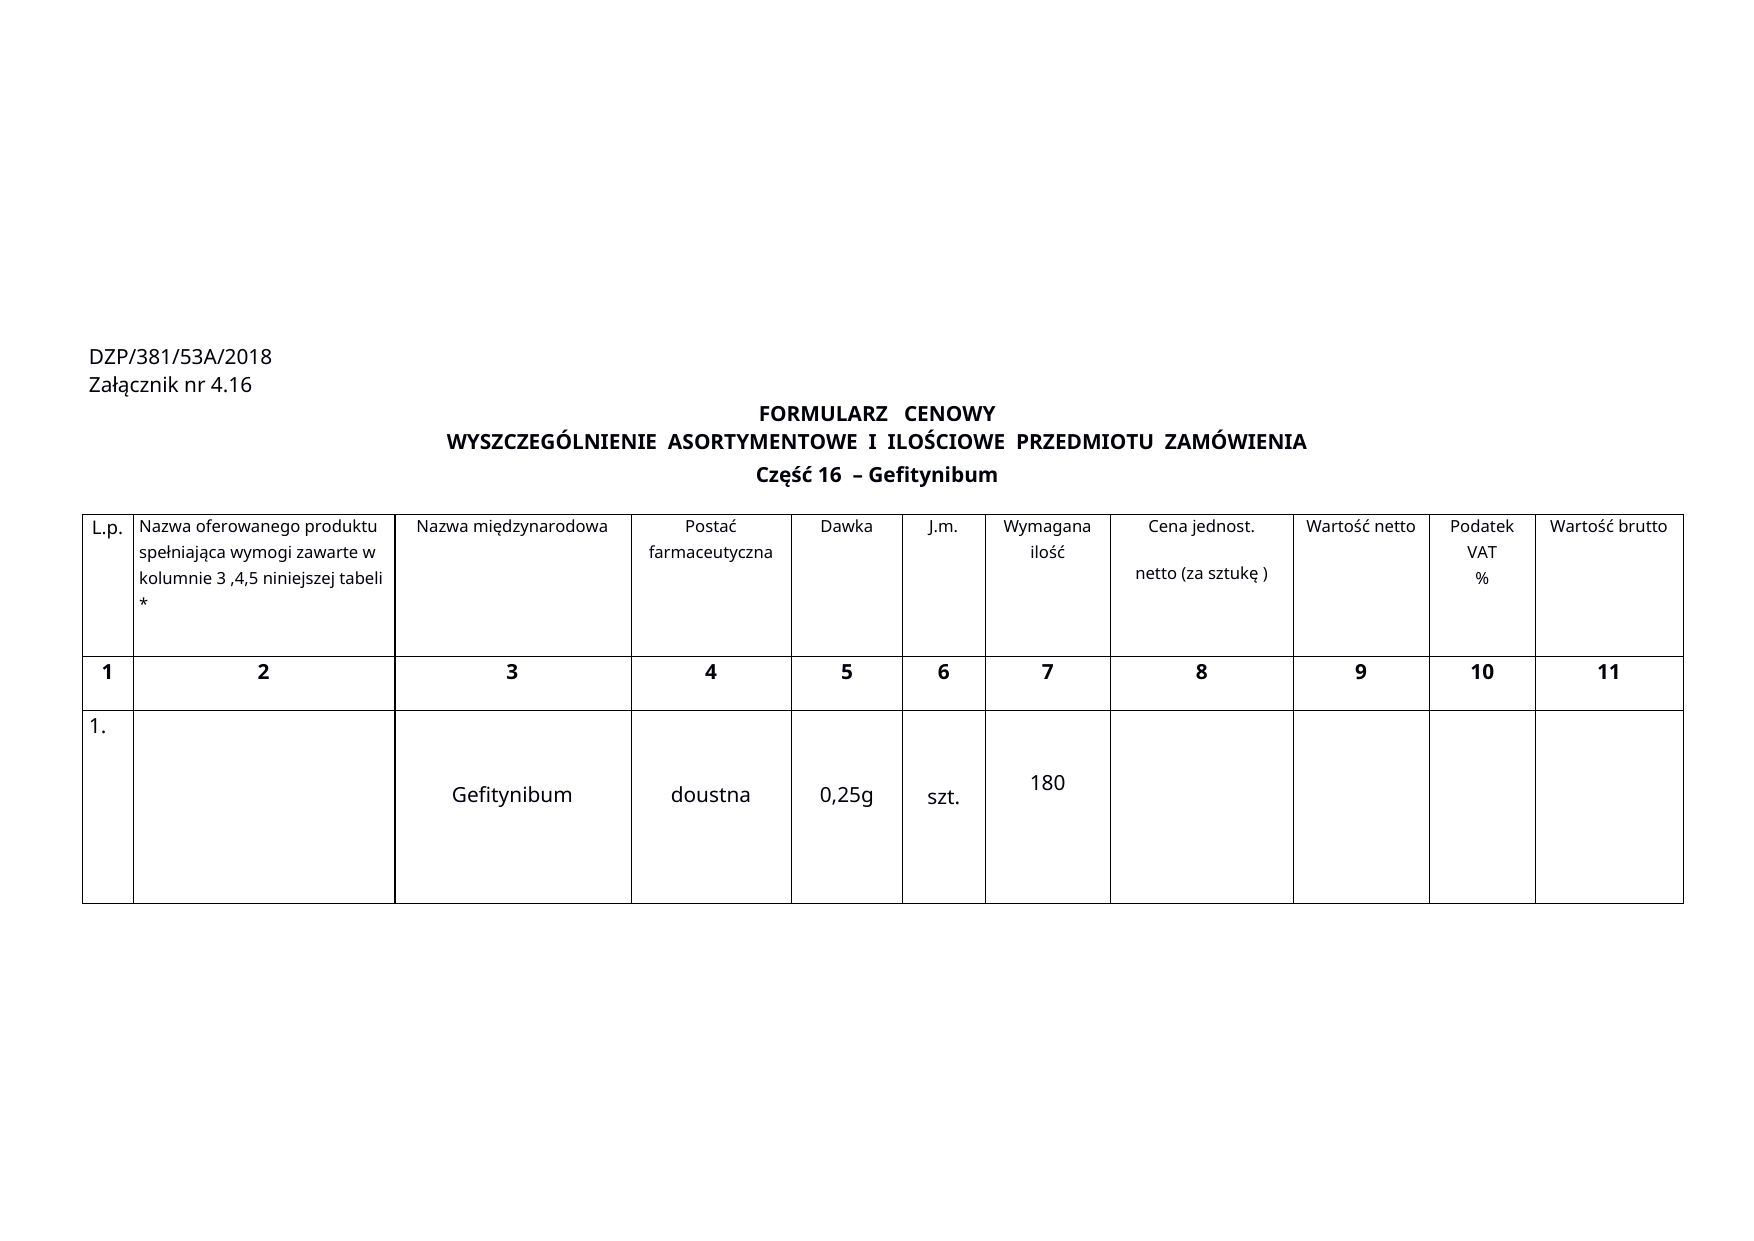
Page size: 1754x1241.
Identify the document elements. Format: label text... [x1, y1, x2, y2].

table_cell 0,25g [792, 711, 902, 903]
table_cell [1536, 711, 1683, 903]
table_cell 8 [1111, 657, 1293, 710]
text Część 16 – Gefitynibum [89, 460, 1665, 488]
table_header Podatek VAT % [1430, 515, 1535, 656]
table_cell [134, 711, 394, 903]
table_cell 3 [396, 657, 631, 710]
table_header Postać farmaceutyczna [632, 515, 791, 656]
table_cell [1430, 711, 1535, 903]
table_header L.p. [83, 515, 133, 656]
table_cell 9 [1294, 657, 1429, 710]
table_header Cena jednost. netto (za sztukę ) [1111, 515, 1293, 656]
table_cell 5 [792, 657, 902, 710]
table_cell 11 [1536, 657, 1683, 710]
table_cell [1294, 711, 1429, 903]
table_header Nazwa międzynarodowa [396, 515, 631, 656]
table_cell doustna [632, 711, 791, 903]
table_cell 180 [986, 711, 1110, 903]
table_cell 1. [83, 711, 133, 903]
text Załącznik nr 4.16 [89, 371, 1665, 399]
table_header Dawka [792, 515, 902, 656]
table_cell 2 [134, 657, 394, 710]
text DZP/381/53A/2018 [89, 342, 1665, 371]
table_cell [1111, 711, 1293, 903]
table_header Wartość netto [1294, 515, 1429, 656]
table_header Nazwa oferowanego produktu spełniająca wymogi zawarte w kolumnie 3 ,4,5 niniejszej tabeli * [134, 515, 394, 656]
text FORMULARZ CENOWY [89, 399, 1665, 427]
table_cell 10 [1430, 657, 1535, 710]
table_cell 6 [903, 657, 985, 710]
table_header Wymagana ilość [986, 515, 1110, 656]
table_cell szt. [903, 711, 985, 903]
table_cell 4 [632, 657, 791, 710]
table_cell 7 [986, 657, 1110, 710]
table_cell Gefitynibum [396, 711, 631, 903]
table_header Wartość brutto [1536, 515, 1683, 656]
table_header J.m. [903, 515, 985, 656]
table_cell 1 [83, 657, 133, 710]
text WYSZCZEGÓLNIENIE ASORTYMENTOWE I ILOŚCIOWE PRZEDMIOTU ZAMÓWIENIA [89, 427, 1665, 456]
